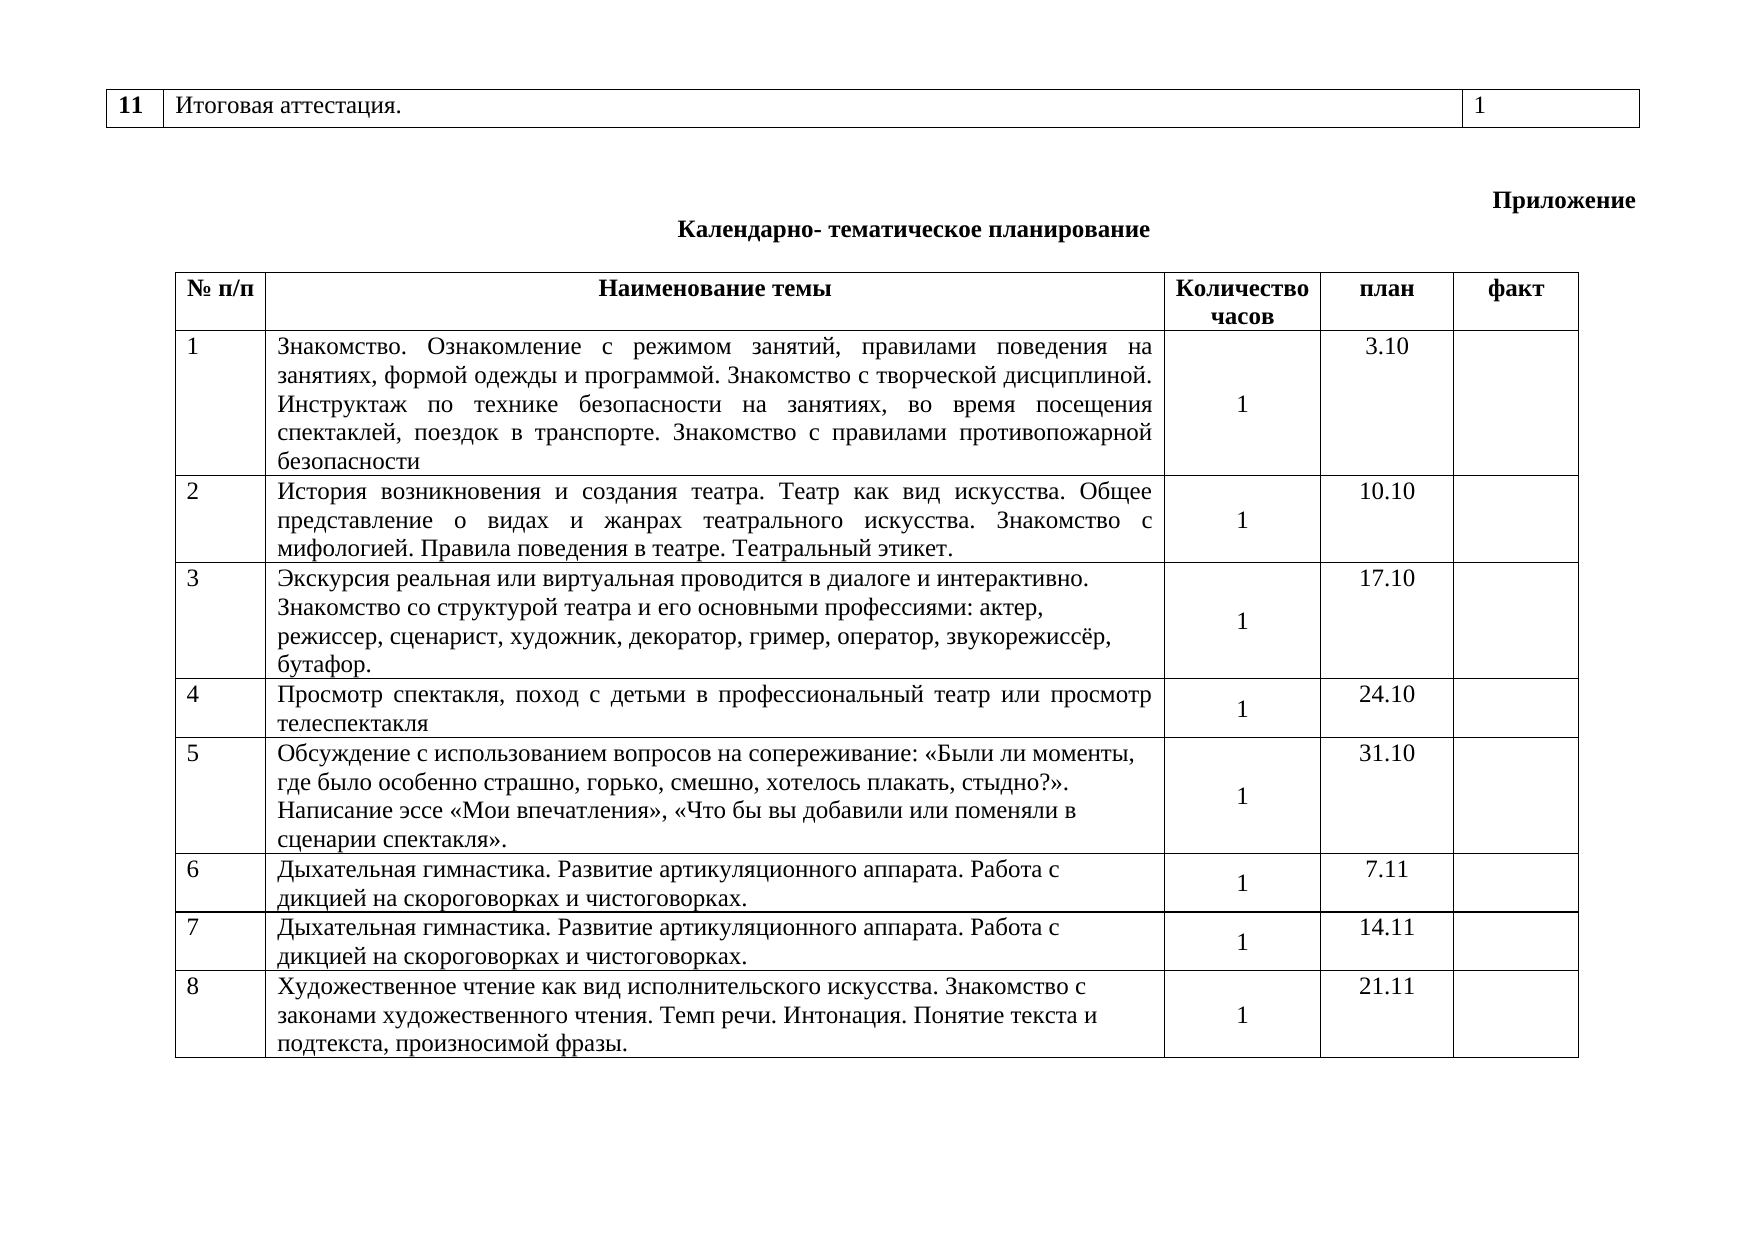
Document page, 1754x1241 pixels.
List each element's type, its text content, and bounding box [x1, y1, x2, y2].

table_cell [1454, 331, 1578, 475]
table_cell 31.10 [1321, 738, 1453, 853]
table_cell Просмотр спектакля, поход с детьми в профессиональный театр или просмотр телеспектакля [266, 679, 1164, 737]
table_cell Дыхательная гимнастика. Развитие артикуляционного аппарата. Работа с дикцией на скороговорках и чистоговорках. [266, 854, 1164, 911]
table_cell [1454, 563, 1578, 678]
table_cell 1 [1165, 476, 1320, 562]
table_cell 3 [176, 563, 265, 678]
table_cell [1454, 971, 1578, 1057]
table_cell 1 [1165, 913, 1320, 970]
table_cell 1 [1165, 738, 1320, 853]
table_cell Художественное чтение как вид исполнительского искусства. Знакомство с законами художественного чтения. Темп речи. Интонация. Понятие текста и подтекста, произносимой фразы. [266, 971, 1164, 1057]
table_cell 1 [1165, 563, 1320, 678]
table_cell 8 [176, 971, 265, 1057]
table_cell 1 [1165, 971, 1320, 1057]
table_cell [1454, 679, 1578, 737]
table_cell История возникновения и создания театра. Театр как вид искусства. Общее представление о видах и жанрах театрального искусства. Знакомство с мифологией. Правила поведения в театре. Театральный этикет. [266, 476, 1164, 562]
table_cell Знакомство. Ознакомление с режимом занятий, правилами поведения на занятиях, формой одежды и программой. Знакомство с творческой дисциплиной. Инструктаж по технике безопасности на занятиях, во время посещения спектаклей, поездок в транспорте. Знакомство с правилами противопожарной безопасности [266, 331, 1164, 475]
table_cell 1 [1165, 854, 1320, 911]
table_cell 2 [176, 476, 265, 562]
table_cell Итоговая аттестация. [164, 90, 1462, 127]
table_cell [1454, 738, 1578, 853]
table_cell 24.10 [1321, 679, 1453, 737]
table_cell 1 [1463, 90, 1639, 127]
table_cell Дыхательная гимнастика. Развитие артикуляционного аппарата. Работа с дикцией на скороговорках и чистоговорках. [266, 913, 1164, 970]
table_cell [1454, 854, 1578, 911]
table_cell 1 [176, 331, 265, 475]
table_header Количество часов [1165, 273, 1320, 330]
table_cell 10.10 [1321, 476, 1453, 562]
table_cell 21.11 [1321, 971, 1453, 1057]
table_cell 11 [107, 90, 163, 127]
table_cell 14.11 [1321, 913, 1453, 970]
table_cell [1454, 476, 1578, 562]
table_cell 6 [176, 854, 265, 911]
table_header факт [1454, 273, 1578, 330]
table_cell 1 [1165, 331, 1320, 475]
table_cell 5 [176, 738, 265, 853]
table_header план [1321, 273, 1453, 330]
text Приложение [118, 185, 1636, 214]
table_cell 3.10 [1321, 331, 1453, 475]
table_header № п/п [176, 273, 265, 330]
table_cell 7.11 [1321, 854, 1453, 911]
table_cell 1 [1165, 679, 1320, 737]
table_cell 7 [176, 913, 265, 970]
table_header Наименование темы [266, 273, 1164, 330]
table_cell Обсуждение с использованием вопросов на сопереживание: «Были ли моменты, где было особенно страшно, горько, смешно, хотелось плакать, стыдно?». Написание эссе «Мои впечатления», «Что бы вы добавили или поменяли в сценарии спектакля». [266, 738, 1164, 853]
table_cell 17.10 [1321, 563, 1453, 678]
table_cell [1454, 913, 1578, 970]
text Календарно- тематическое планирование [118, 214, 1636, 243]
table_cell 4 [176, 679, 265, 737]
table_cell Экскурсия реальная или виртуальная проводится в диалоге и интерактивно. Знакомство со структурой театра и его основными профессиями: актер, режиссер, сценарист, художник, декоратор, гример, оператор, звукорежиссёр, бутафор. [266, 563, 1164, 678]
